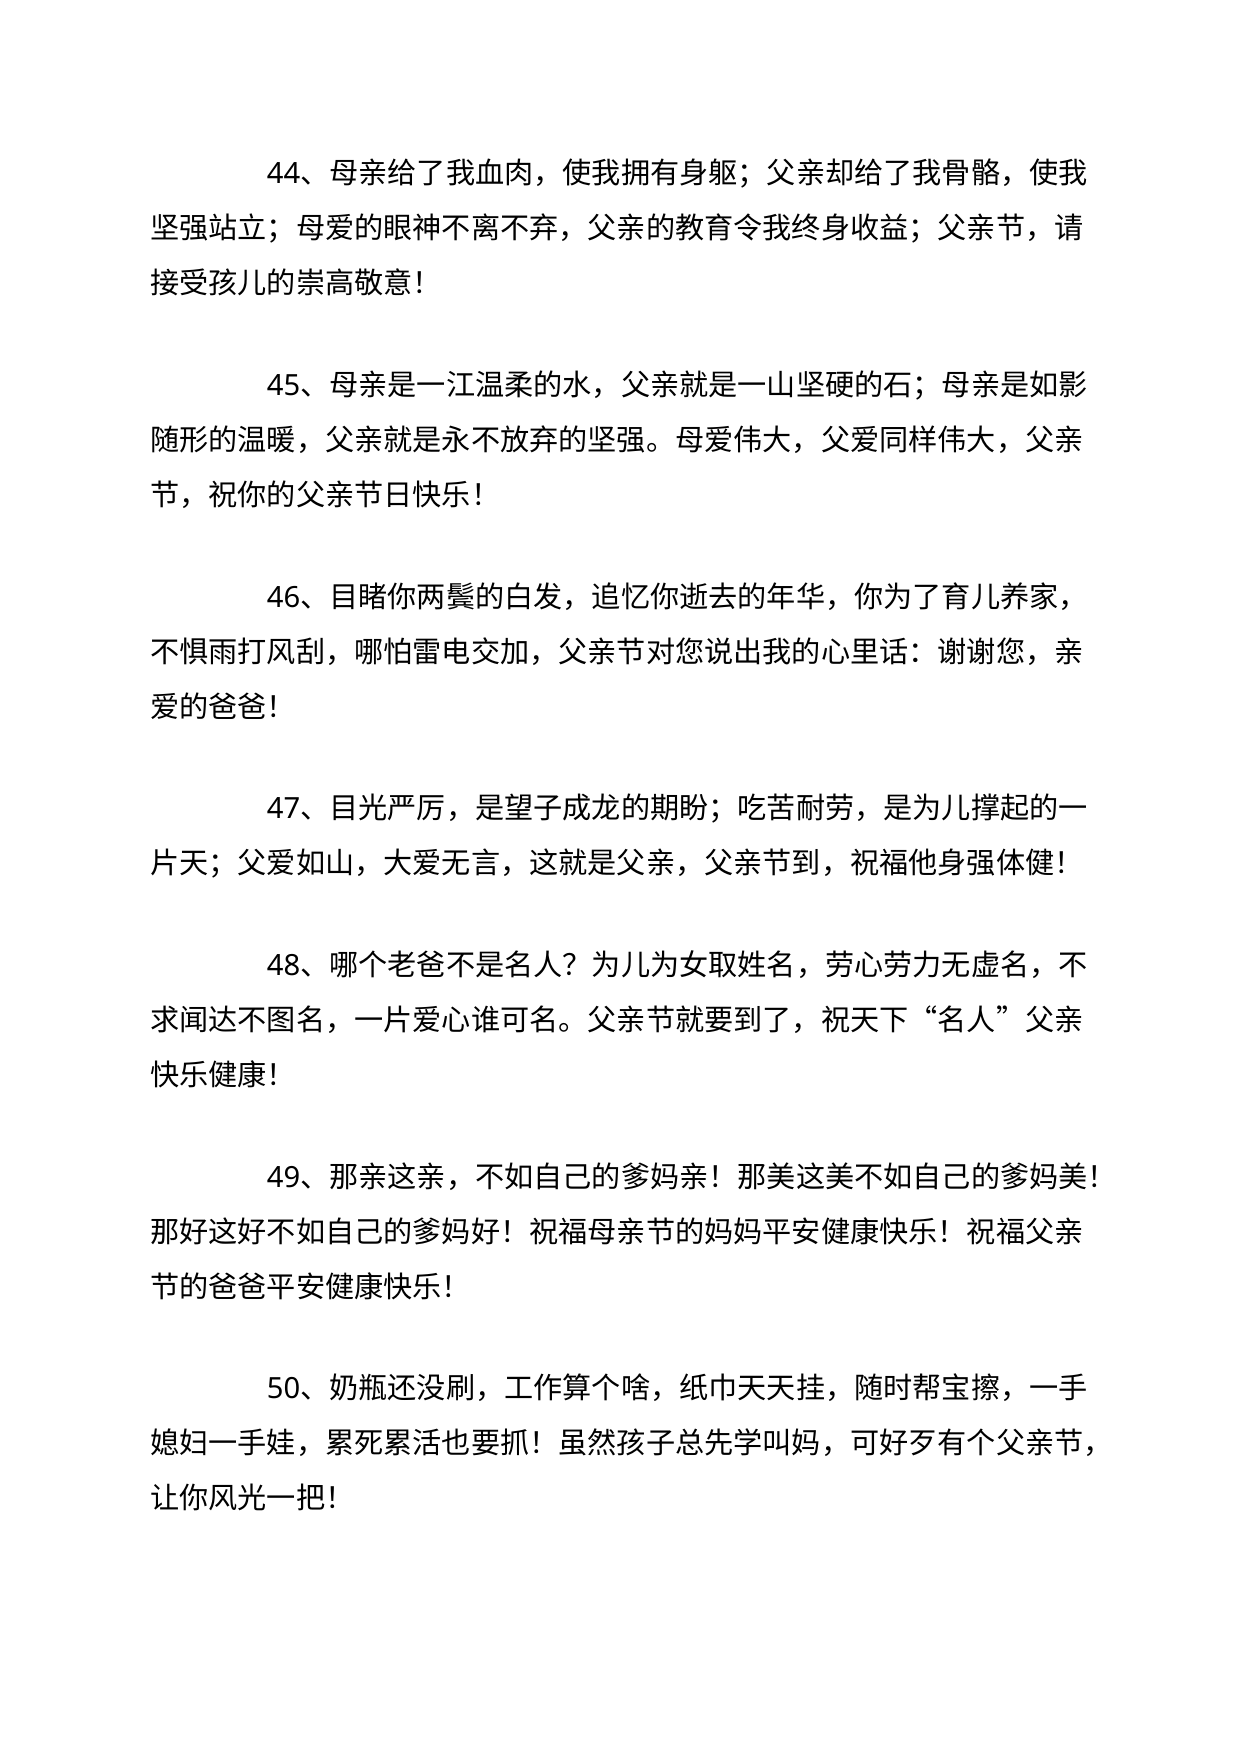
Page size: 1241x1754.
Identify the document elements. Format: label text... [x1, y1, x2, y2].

text 49、那亲这亲，不如自己的爹妈亲！那美这美不如自己的爹妈美！那好这好不如自己的爹妈好！祝福母亲节的妈妈平安健康快乐！祝福父亲节的爸爸平安健康快乐！ [150, 1153, 1090, 1306]
text 45、母亲是一江温柔的水，父亲就是一山坚硬的石；母亲是如影随形的温暖，父亲就是永不放弃的坚强。母爱伟大，父爱同样伟大，父亲节，祝你的父亲节日快乐！ [150, 362, 1090, 514]
text 50、奶瓶还没刷，工作算个啥，纸巾天天挂，随时帮宝擦，一手媳妇一手娃，累死累活也要抓！虽然孩子总先学叫妈，可好歹有个父亲节，让你风光一把！ [150, 1365, 1090, 1517]
text 48、哪个老爸不是名人？为儿为女取姓名，劳心劳力无虚名，不求闻达不图名，一片爱心谁可名。父亲节就要到了，祝天下“名人”父亲快乐健康！ [150, 942, 1090, 1094]
text 44、母亲给了我血肉，使我拥有身躯；父亲却给了我骨骼，使我坚强站立；母爱的眼神不离不弃，父亲的教育令我终身收益；父亲节，请接受孩儿的崇高敬意！ [150, 150, 1090, 302]
text 46、目睹你两鬓的白发，追忆你逝去的年华，你为了育儿养家，不惧雨打风刮，哪怕雷电交加，父亲节对您说出我的心里话：谢谢您，亲爱的爸爸！ [150, 573, 1090, 726]
text 47、目光严厉，是望子成龙的期盼；吃苦耐劳，是为儿撑起的一片天；父爱如山，大爱无言，这就是父亲，父亲节到，祝福他身强体健！ [150, 785, 1090, 882]
